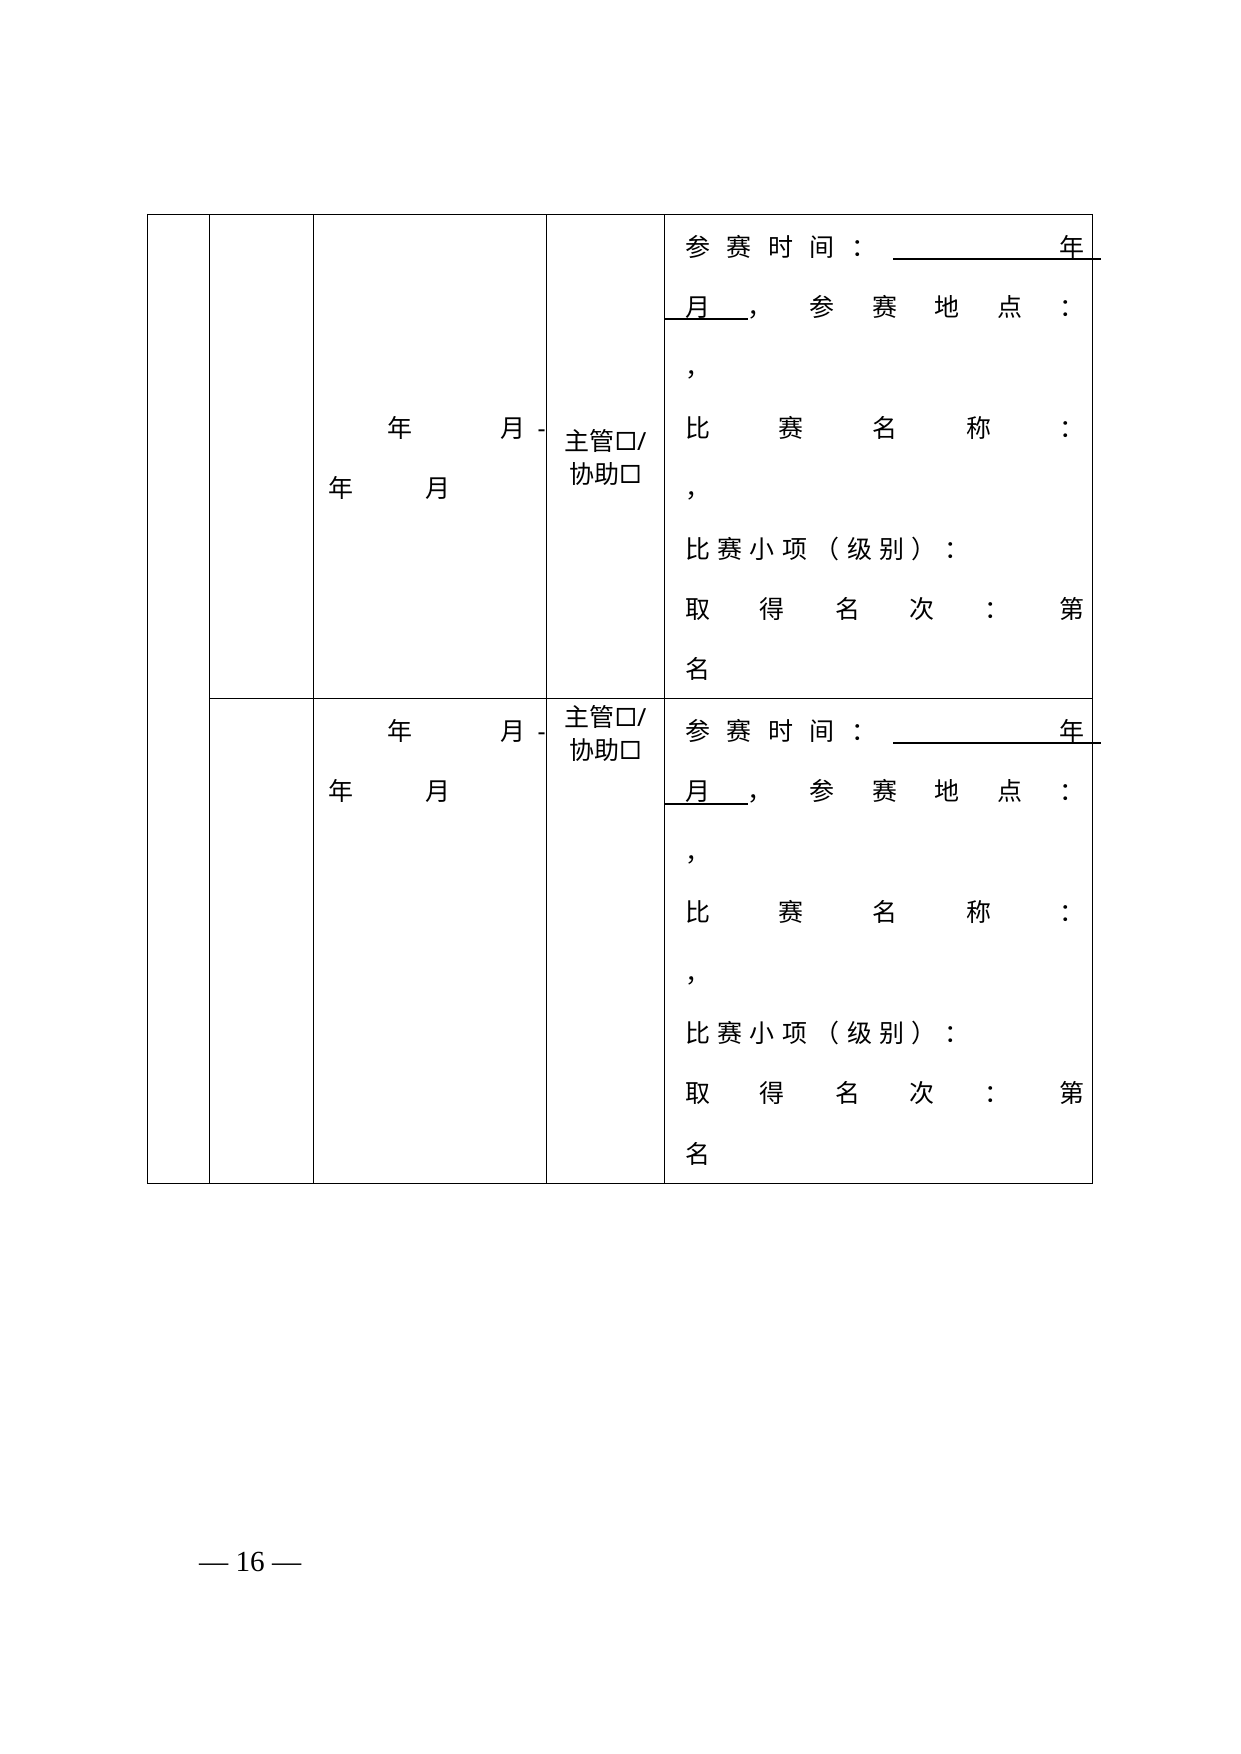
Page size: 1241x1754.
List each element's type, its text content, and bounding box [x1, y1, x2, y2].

table_cell [210, 215, 313, 698]
table_cell [210, 699, 313, 1183]
table_cell 参赛时间： 年 月，参赛地点： ， 比赛名称： ， 比赛小项（级别）： 取得名次：第 名 [665, 699, 1092, 1183]
table_cell 主管/ 协助 [547, 215, 664, 698]
table_cell 年 月- 年 月 [314, 215, 546, 698]
table_cell 主管/ 协助 [547, 699, 664, 1183]
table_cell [665, 215, 1092, 698]
table_cell 年 月- 年 月 [314, 699, 546, 1183]
